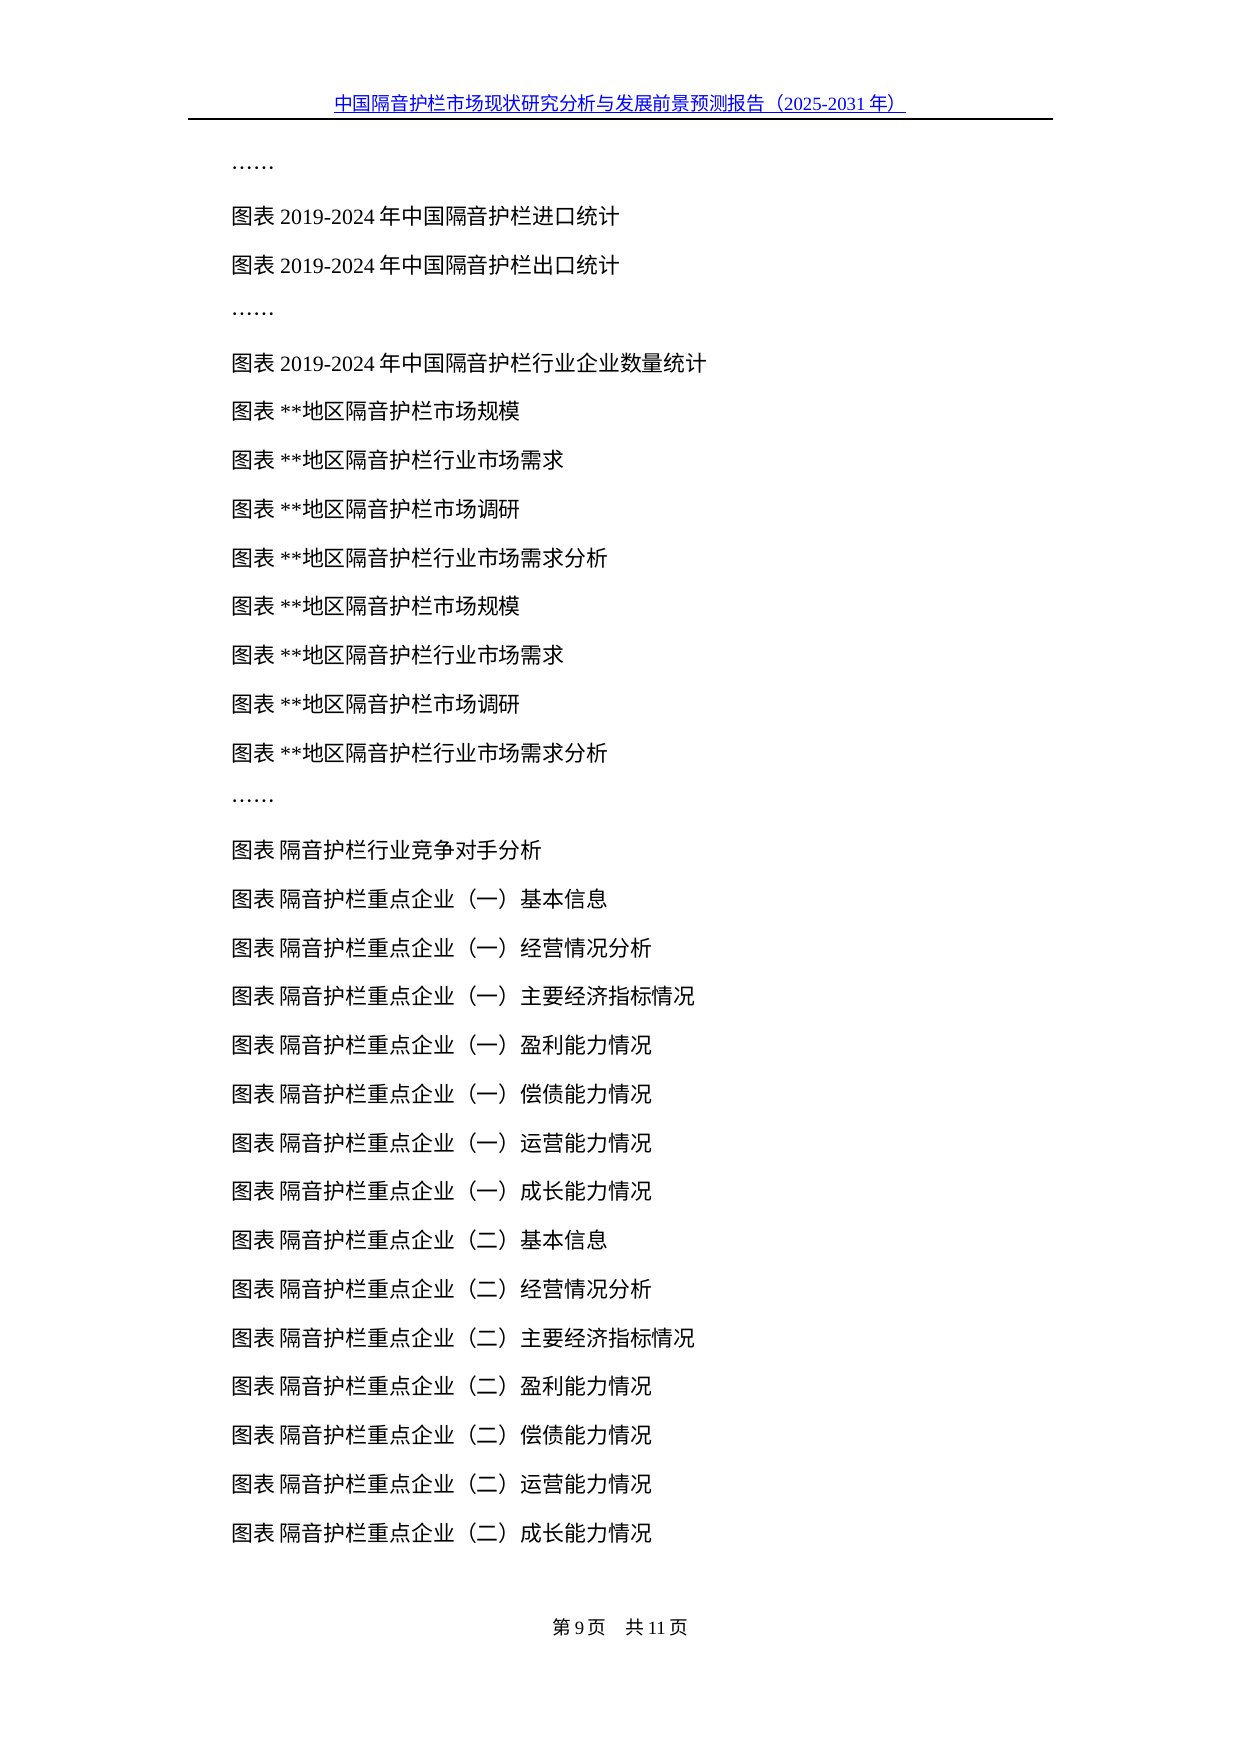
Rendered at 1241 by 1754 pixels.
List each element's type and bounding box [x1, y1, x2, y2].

text [187, 150, 1053, 1548]
